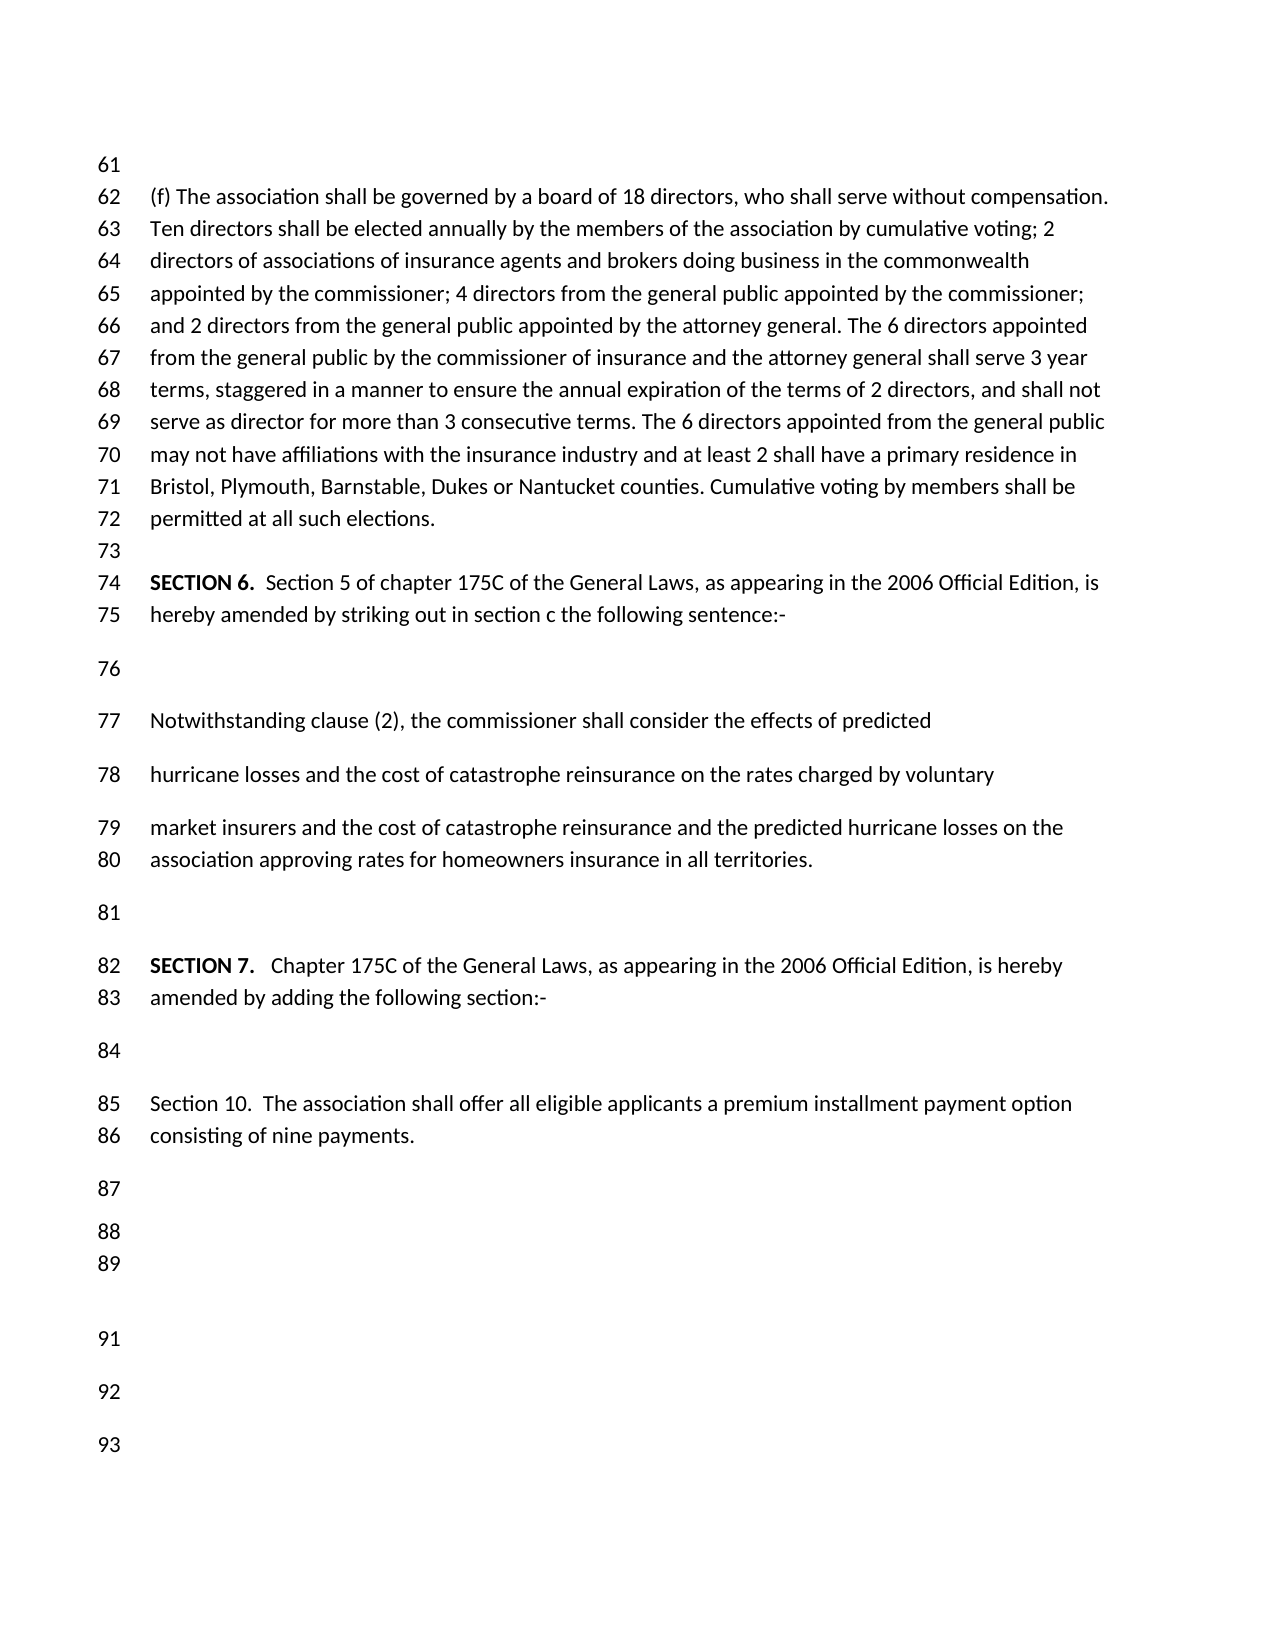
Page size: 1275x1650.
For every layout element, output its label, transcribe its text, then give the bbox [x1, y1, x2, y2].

text Section 10. The association shall offer all eligible applicants a premium installment payment option consisting of nine payments. [150, 1089, 1125, 1149]
text hurricane losses and the cost of catastrophe reinsurance on the rates charged by voluntary [150, 760, 1125, 788]
text market insurers and the cost of catastrophe reinsurance and the predicted hurricane losses on the association approving rates for homeowners insurance in all territories. [150, 813, 1125, 873]
text Notwithstanding clause (2), the commissioner shall consider the effects of predicted [150, 707, 1125, 735]
text (f) The association shall be governed by a board of 18 directors, who shall serve without compensation. Ten directors shall be elected annually by the members of the association by cumulative voting; 2 directors of associations of insurance agents and brokers doing business in the commonwealth appointed by the commissioner; 4 directors from the general public appointed by the commissioner; and 2 directors from the general public appointed by the attorney general. The 6 directors appointed from the general public by the commissioner of insurance and the attorney general shall serve 3 year terms, staggered in a manner to ensure the annual expiration of the terms of 2 directors, and shall not serve as director for more than 3 consecutive terms. The 6 directors appointed from the general public may not have affiliations with the insurance industry and at least 2 shall have a primary residence in Bristol, Plymouth, Barnstable, Dukes or Nantucket counties. Cumulative voting by members shall be permitted at all such elections. SECTION 6. Section 5 of chapter 175C of the General Laws, as appearing in the 2006 Official Edition, is hereby amended by striking out in section c the following sentence:- [150, 150, 1125, 629]
text SECTION 7. Chapter 175C of the General Laws, as appearing in the 2006 Official Edition, is hereby amended by adding the following section:- [150, 951, 1125, 1011]
